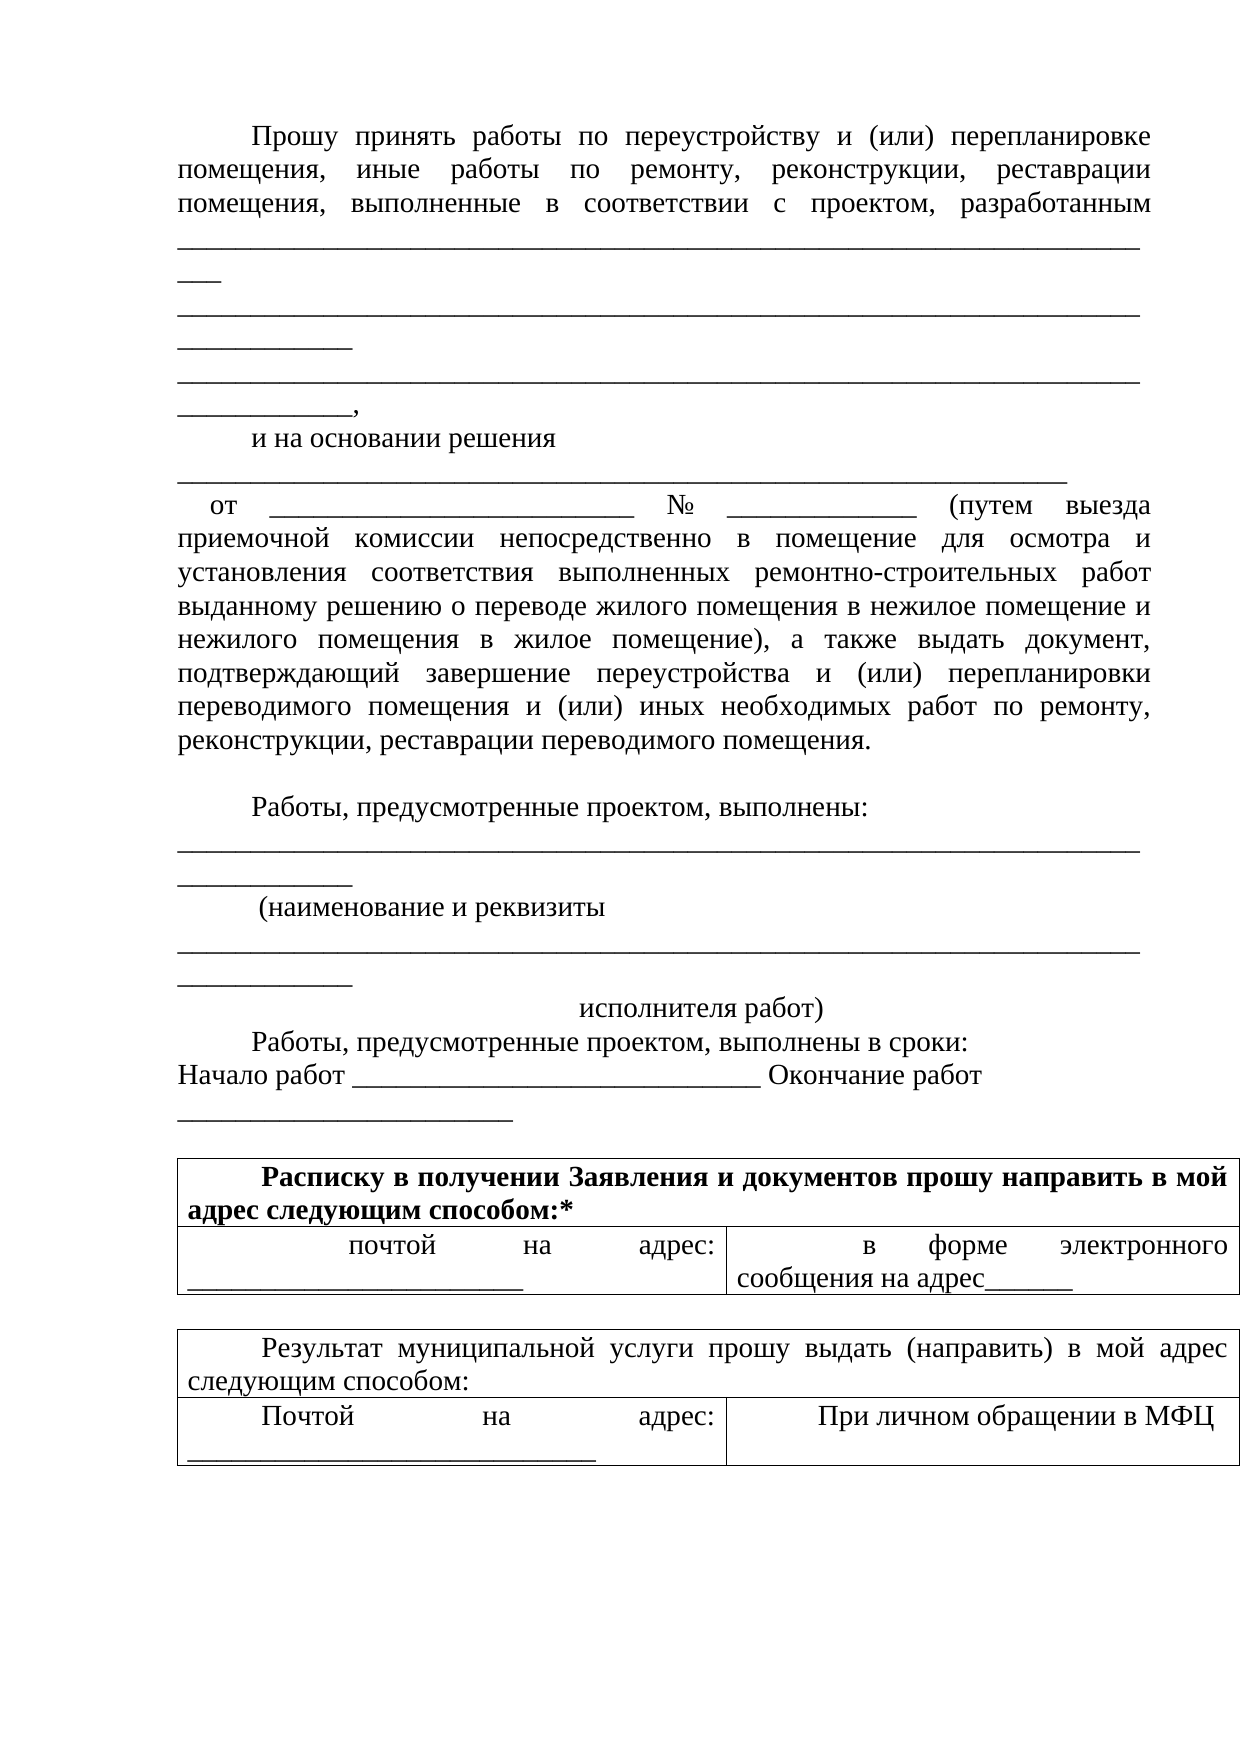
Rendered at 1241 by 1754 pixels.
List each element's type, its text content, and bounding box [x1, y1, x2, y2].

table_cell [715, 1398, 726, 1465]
text Начало работ ____________________________ Окончание работ _______________________ [177, 1057, 1152, 1124]
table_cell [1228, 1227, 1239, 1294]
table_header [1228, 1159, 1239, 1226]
text (наименование и реквизиты [177, 889, 1152, 923]
text исполнителя работ) [177, 990, 1152, 1024]
text ______________________________________________________________________________ [177, 822, 1152, 889]
text Прошу принять работы по переустройству и (или) перепланировке помещения, иные работы по ремонту, реконструкции, реставрации помещения, выполненные в соответствии с проектом, разработанным _____________________________________________________________________ [177, 118, 1152, 286]
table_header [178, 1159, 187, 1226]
text Работы, предусмотренные проектом, выполнены в сроки: [177, 1024, 1152, 1057]
text и на основании решения _____________________________________________________________ [177, 420, 1152, 487]
text ______________________________________________________________________________ [177, 923, 1152, 990]
text Работы, предусмотренные проектом, выполнены: [177, 789, 1152, 822]
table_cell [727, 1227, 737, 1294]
text ______________________________________________________________________________ [177, 286, 1152, 353]
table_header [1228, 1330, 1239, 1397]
table_cell При личном обращении в МФЦ [727, 1398, 1239, 1465]
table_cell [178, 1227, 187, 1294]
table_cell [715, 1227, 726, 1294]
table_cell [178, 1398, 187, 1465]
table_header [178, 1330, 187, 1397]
text от _________________________ № _____________ (путем выезда приемочной комиссии непосредственно в помещение для осмотра и установления соответствия выполненных ремонтно-строительных работ выданному решению о переводе жилого помещения в нежилое помещение и нежилого помещения в жилое помещение), а также выдать документ, подтверждающий завершение переустройства и (или) перепланировки переводимого помещения и (или) иных необходимых работ по ремонту, реконструкции, реставрации переводимого помещения. [177, 487, 1152, 755]
text ______________________________________________________________________________, [177, 353, 1152, 420]
